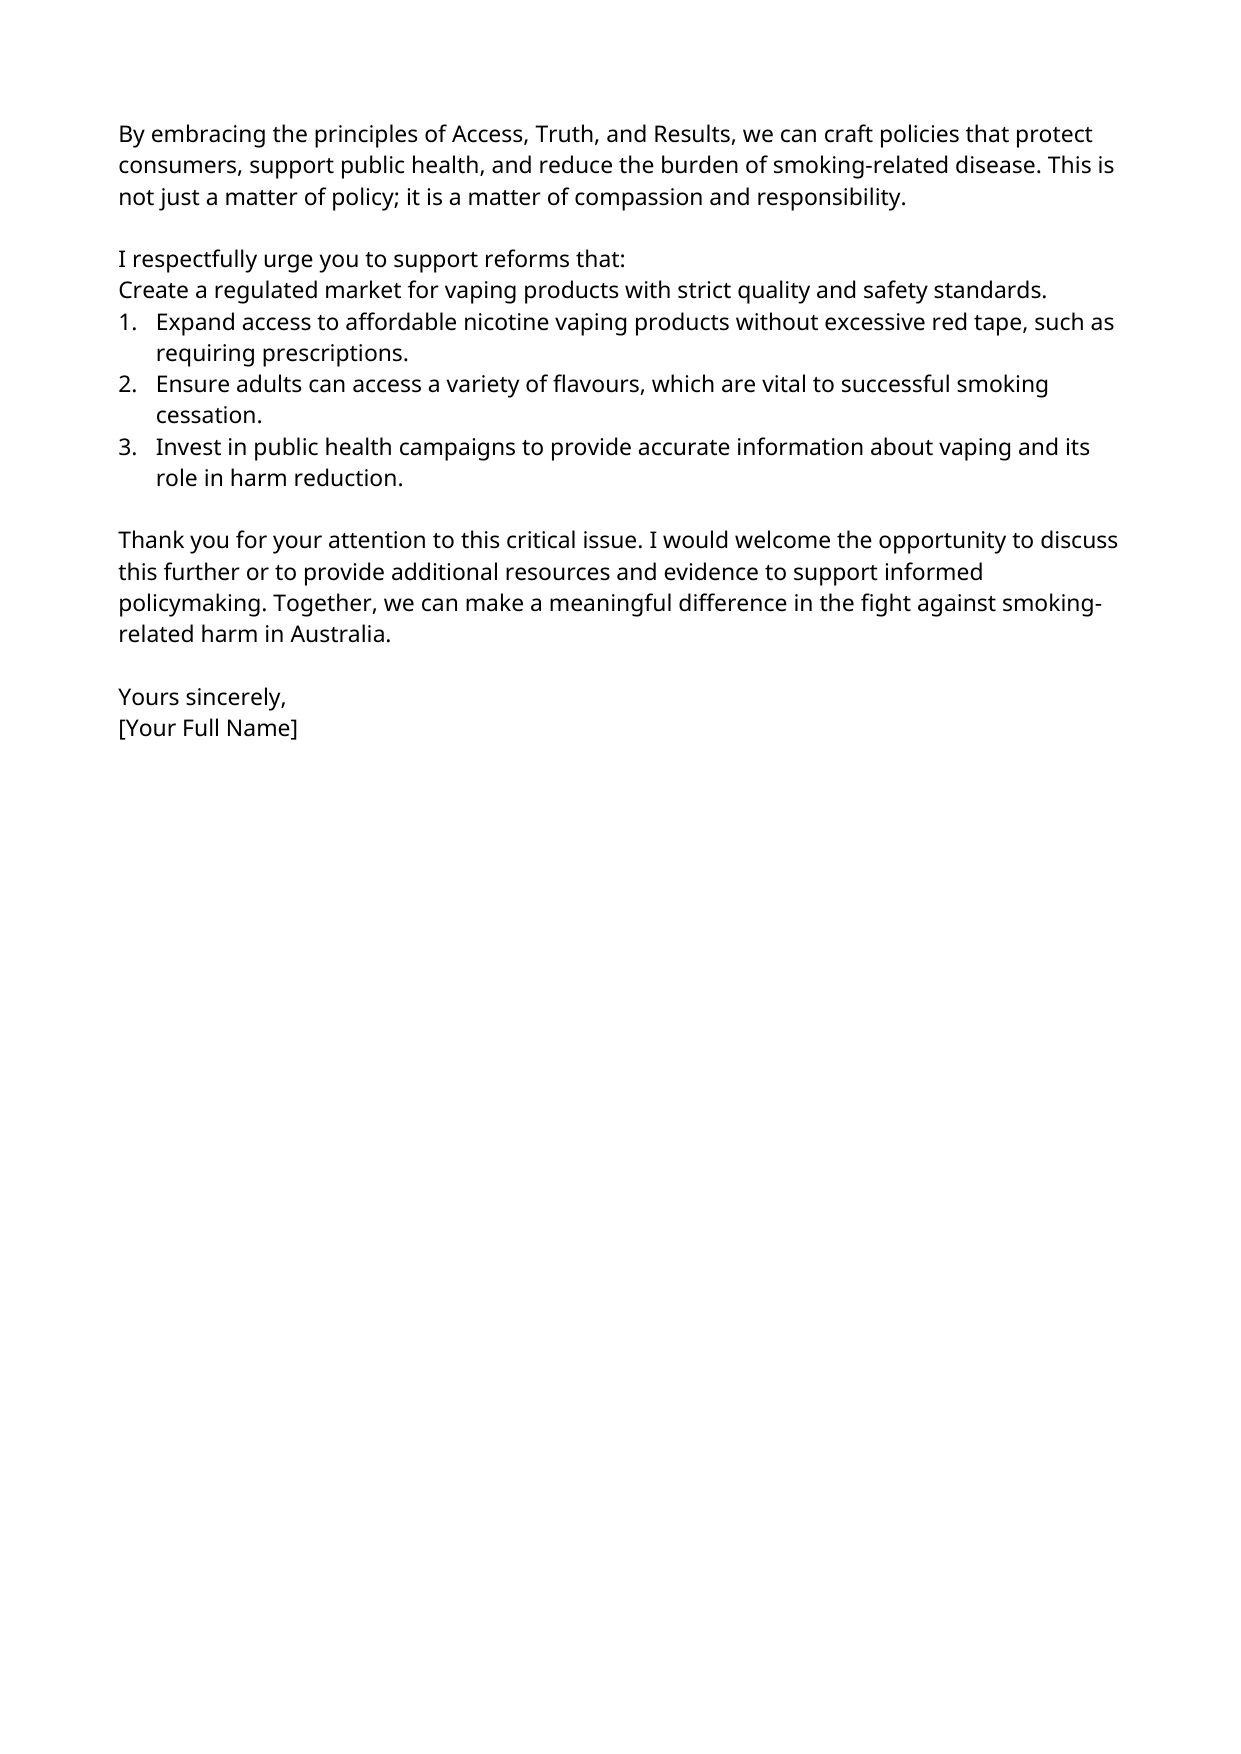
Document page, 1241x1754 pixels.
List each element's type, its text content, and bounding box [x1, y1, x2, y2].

text Yours sincerely, [118, 681, 1122, 712]
text Create a regulated market for vaping products with strict quality and safety standards. [118, 274, 1122, 306]
list Invest in public health campaigns to provide accurate information about vaping and its role in harm reduction. [118, 431, 1122, 493]
text [Your Full Name] [118, 712, 1122, 743]
text By embracing the principles of Access, Truth, and Results, we can craft policies that protect consumers, support public health, and reduce the burden of smoking-related disease. This is not just a matter of policy; it is a matter of compassion and responsibility. [118, 118, 1122, 212]
list Expand access to affordable nicotine vaping products without excessive red tape, such as requiring prescriptions. [118, 306, 1122, 368]
text Thank you for your attention to this critical issue. I would welcome the opportunity to discuss this further or to provide additional resources and evidence to support informed policymaking. Together, we can make a meaningful difference in the fight against smoking-related harm in Australia. [118, 524, 1122, 649]
list Ensure adults can access a variety of flavours, which are vital to successful smoking cessation. [118, 368, 1122, 431]
text I respectfully urge you to support reforms that: [118, 243, 1122, 274]
